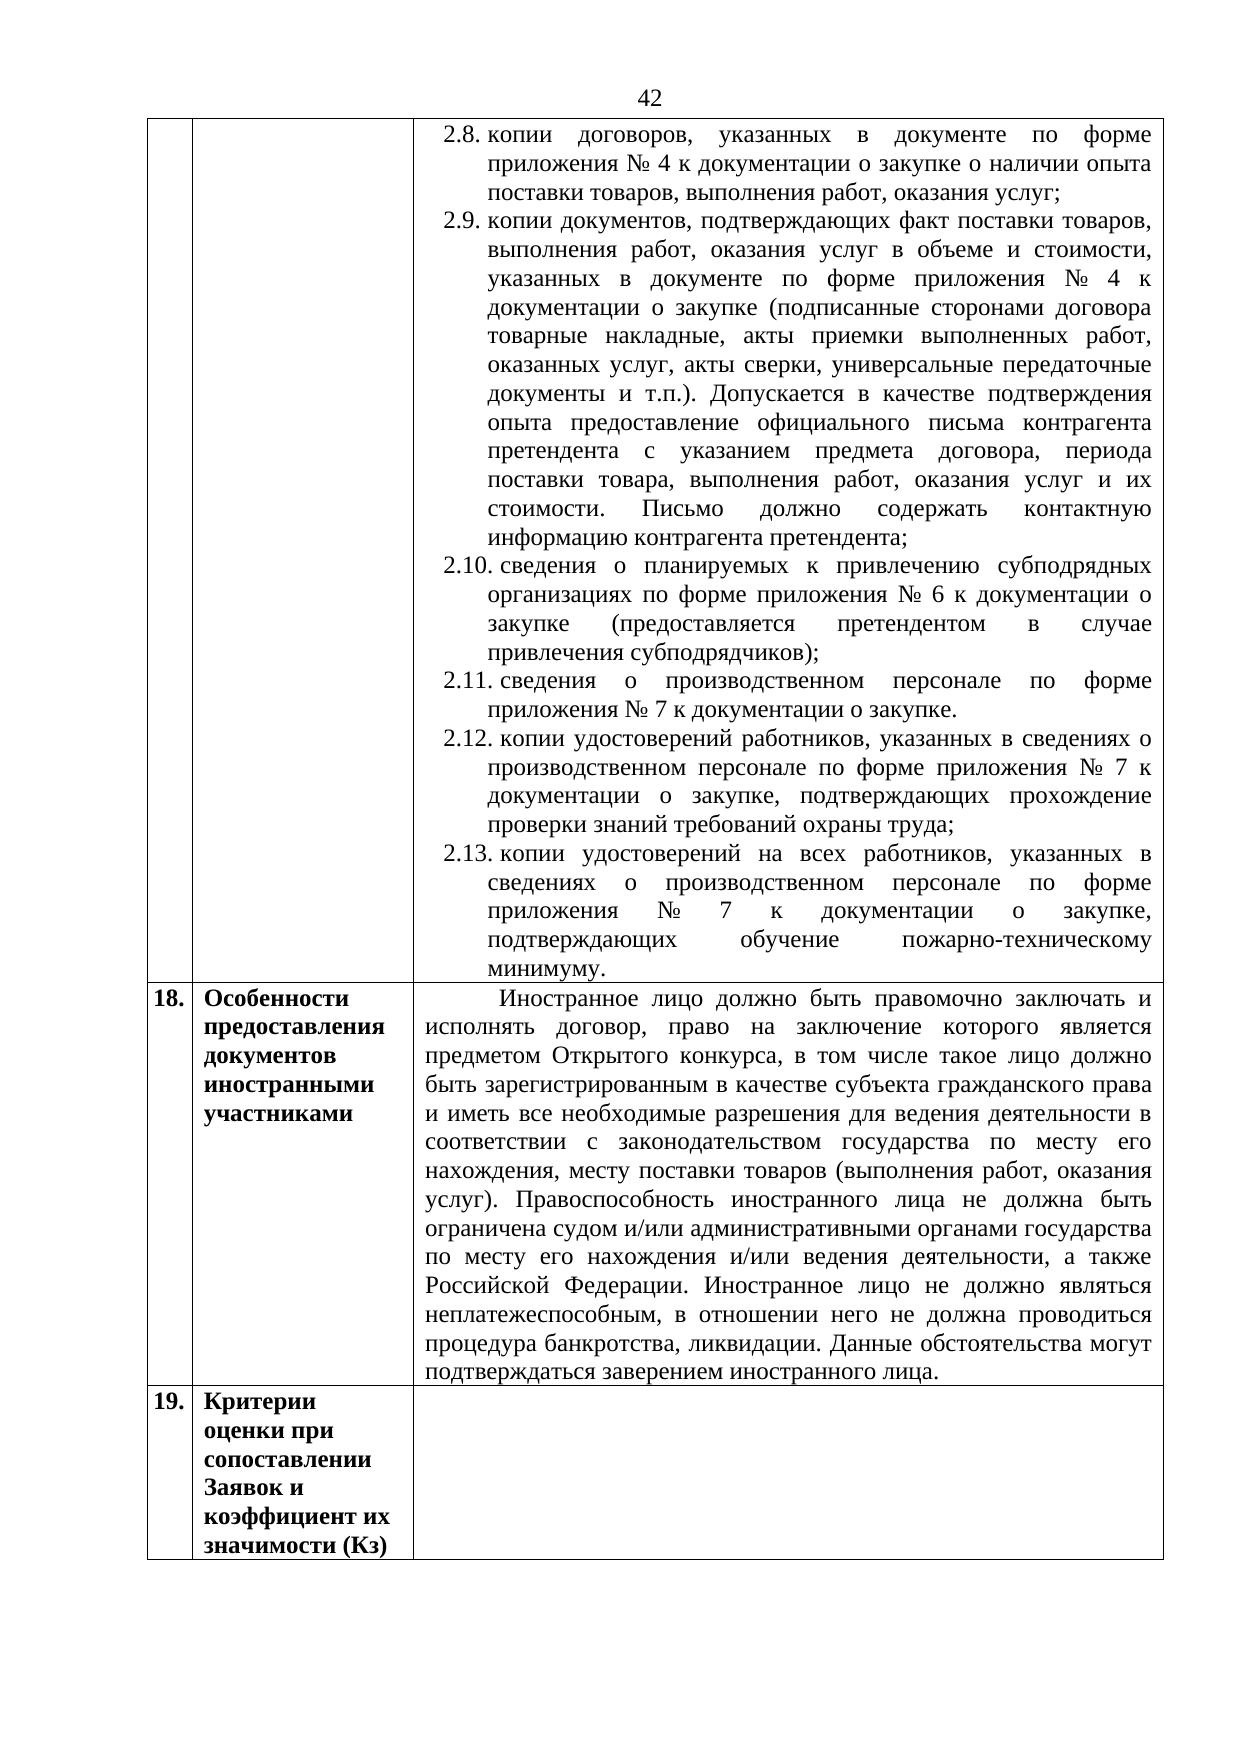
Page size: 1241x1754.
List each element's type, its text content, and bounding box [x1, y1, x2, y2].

table_cell [148, 119, 192, 982]
table_cell [414, 1386, 1163, 1559]
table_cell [414, 119, 1163, 982]
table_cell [193, 1386, 413, 1559]
table_cell 18. [148, 983, 192, 1385]
table_cell Особенности предоставления документов иностранными участниками [193, 983, 413, 1385]
table_cell [193, 119, 413, 982]
table_cell 19. [148, 1386, 192, 1559]
table_cell Иностранное лицо должно быть правомочно заключать и исполнять договор, право на заключение которого является предметом Открытого конкурса, в том числе такое лицо должно быть зарегистрированным в качестве субъекта гражданского права и иметь все необходимые разрешения для ведения деятельности в соответствии с законодательством государства по месту его нахождения, месту поставки товаров (выполнения работ, оказания услуг). Правоспособность иностранного лица не должна быть ограничена судом и/или административными органами государства по месту его нахождения и/или ведения деятельности, а также Российской Федерации. Иностранное лицо не должно являться неплатежеспособным, в отношении него не должна проводиться процедура банкротства, ликвидации. Данные обстоятельства могут подтверждаться заверением иностранного лица. [414, 983, 1163, 1385]
